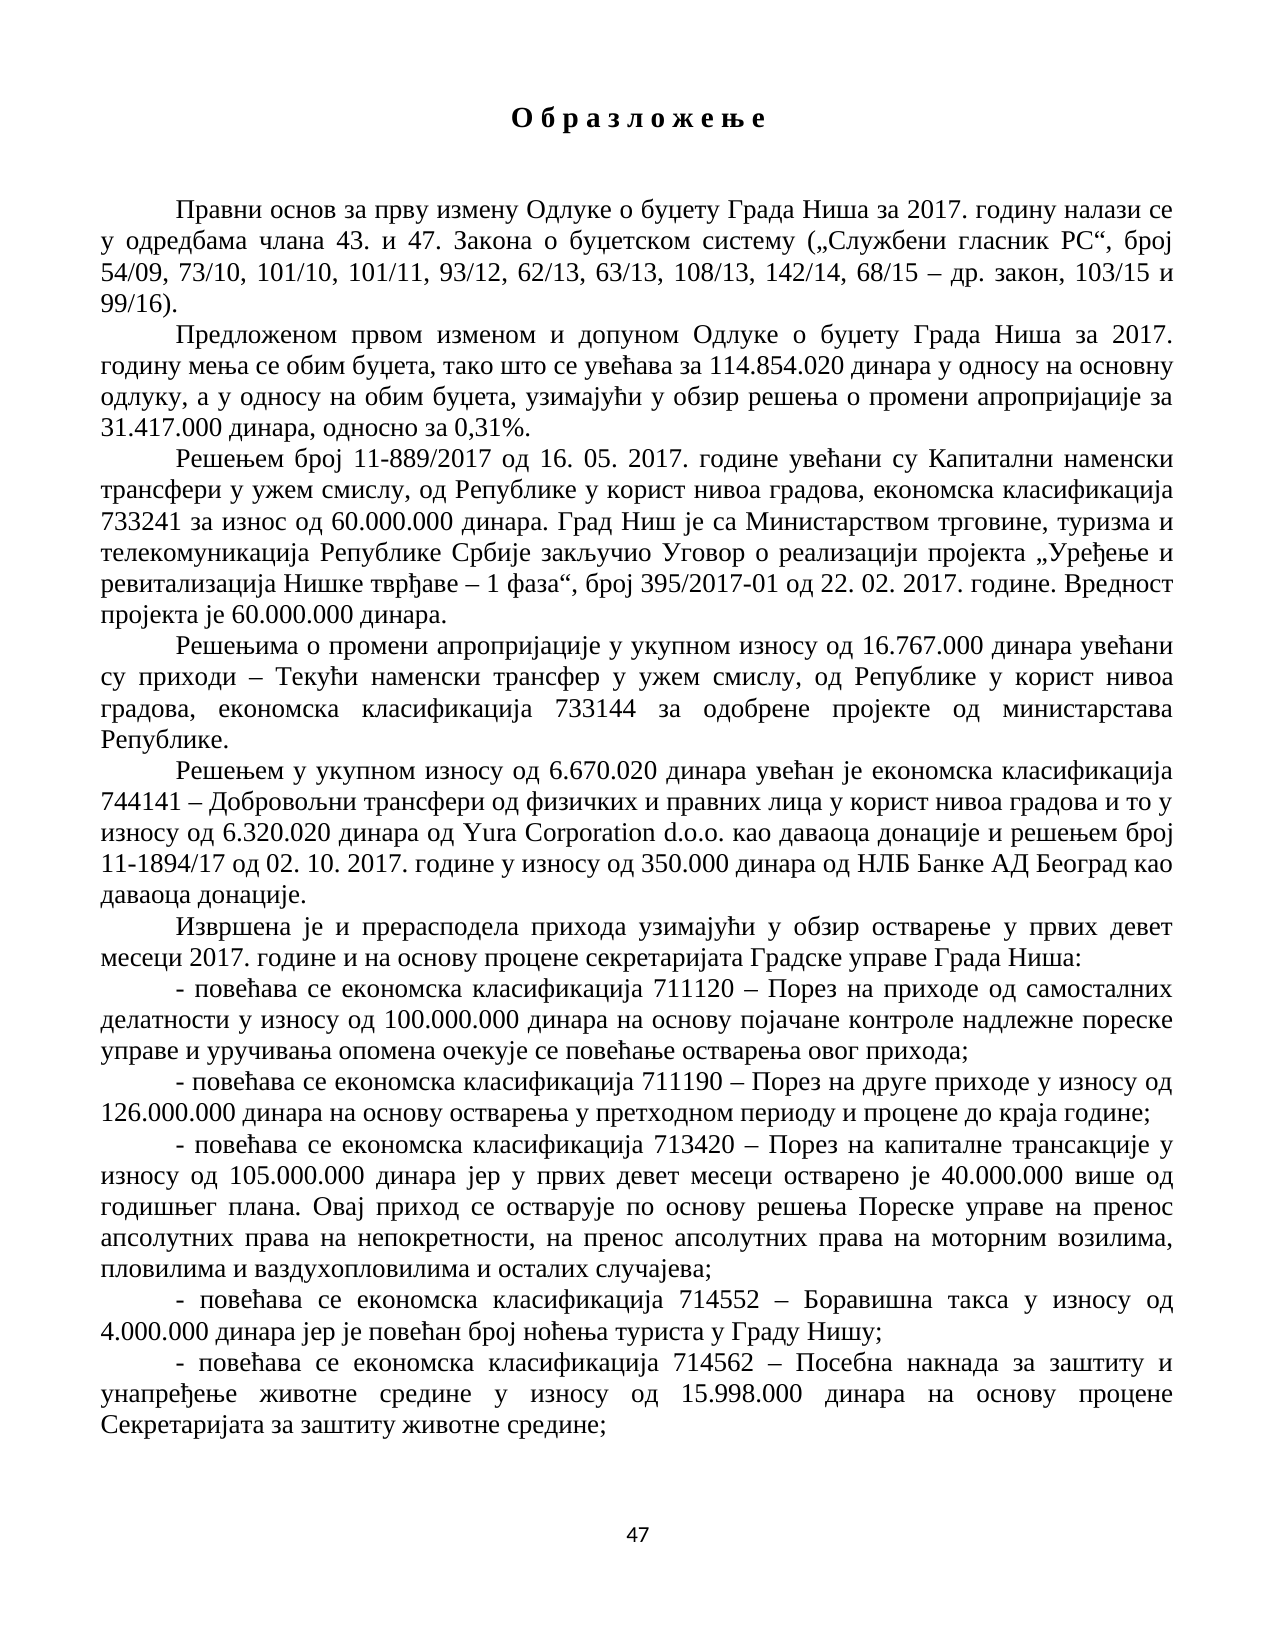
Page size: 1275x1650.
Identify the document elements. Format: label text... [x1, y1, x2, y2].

list Предложеном првом изменом и допуном Одлуке о буџету Града Ниша за 2017. годину мења се обим буџета, тако што се увећава за 114.854.020 динара у односу на основну одлуку, а у односу на обим буџета, узимајући у обзир решења о промени апропријације за 31.417.000 динара, односно за 0,31%. [100, 318, 1174, 442]
list Решењима о промени апропријације у укупном износу од 16.767.000 динара увећани су приходи – Текући наменски трансфер у ужем смислу, од Републике у корист нивоа градова, економска класификација 733144 за одобрене пројекте од министарстава Републике. [100, 629, 1174, 754]
list Решењем број 11-889/2017 од 16. 05. 2017. године увећани су Капитални наменски трансфери у ужем смислу, од Републике у корист нивоа градова, економска класификација 733241 за износ од 60.000.000 динара. Град Ниш је са Министарством трговине, туризма и телекомуникација Републике Србије закључио Уговор о реализацији пројекта „Уређење и ревитализација Нишке тврђаве – 1 фаза“, број 395/2017-01 од 22. 02. 2017. године. Вредност пројекта је 60.000.000 динара. [100, 442, 1174, 629]
list - повећава се економска класификација 714552 – Боравишна такса у износу од 4.000.000 динара јер је повећан број ноћења туриста у Граду Нишу; [100, 1283, 1174, 1346]
list Правни основ за прву измену Одлуке о буџету Града Ниша за 2017. годину налази се у одредбама члана 43. и 47. Закона о буџетском систему („Службени гласник РС“, број 54/09, 73/10, 101/10, 101/11, 93/12, 62/13, 63/13, 108/13, 142/14, 68/15 – др. закон, 103/15 и 99/16). [100, 193, 1174, 318]
list - повећава се економска класификација 713420 – Порез на капиталне трансакције у износу од 105.000.000 динара јер у првих девет месеци остварено је 40.000.000 више од годишњег плана. Овај приход се остварује по основу решења Пореске управе на пренос апсолутних права на непокретности, на пренос апсолутних права на моторним возилима, пловилима и ваздухопловилима и осталих случајева; [100, 1128, 1174, 1283]
text О б р а з л о ж е њ е [100, 100, 1174, 134]
list - повећава се економска класификација 711120 – Порез на приходе од самосталних делатности у износу од 100.000.000 динара на основу појачане контроле надлежне пореске управе и уручивања опомена очекује се повећање остварења овог прихода; [100, 972, 1174, 1065]
list Решењем у укупном износу од 6.670.020 динара увећан је економска класификација 744141 – Добровољни трансфери од физичких и правних лица у корист нивоа градова и то у износу од 6.320.020 динара од Yura Corporation d.o.o. као даваоца донације и решењем број 11-1894/17 од 02. 10. 2017. године у износу од 350.000 динара од НЛБ Банке АД Београд као даваоца донације. [100, 754, 1174, 910]
list - повећава се економска класификација 714562 – Посебна накнада за заштиту и унапређење животне средине у износу од 15.998.000 динара на основу процене Секретаријата за заштиту животне средине; [100, 1346, 1174, 1439]
list Извршена је и прерасподела прихода узимајући у обзир остварење у првих девет месеци 2017. године и на основу процене секретаријата Градске управе Града Ниша: [100, 910, 1174, 972]
list - повећава се економска класификација 711190 – Порез на друге приходе у износу од 126.000.000 динара на основу остварења у претходном периоду и процене до краја године; [100, 1065, 1174, 1128]
